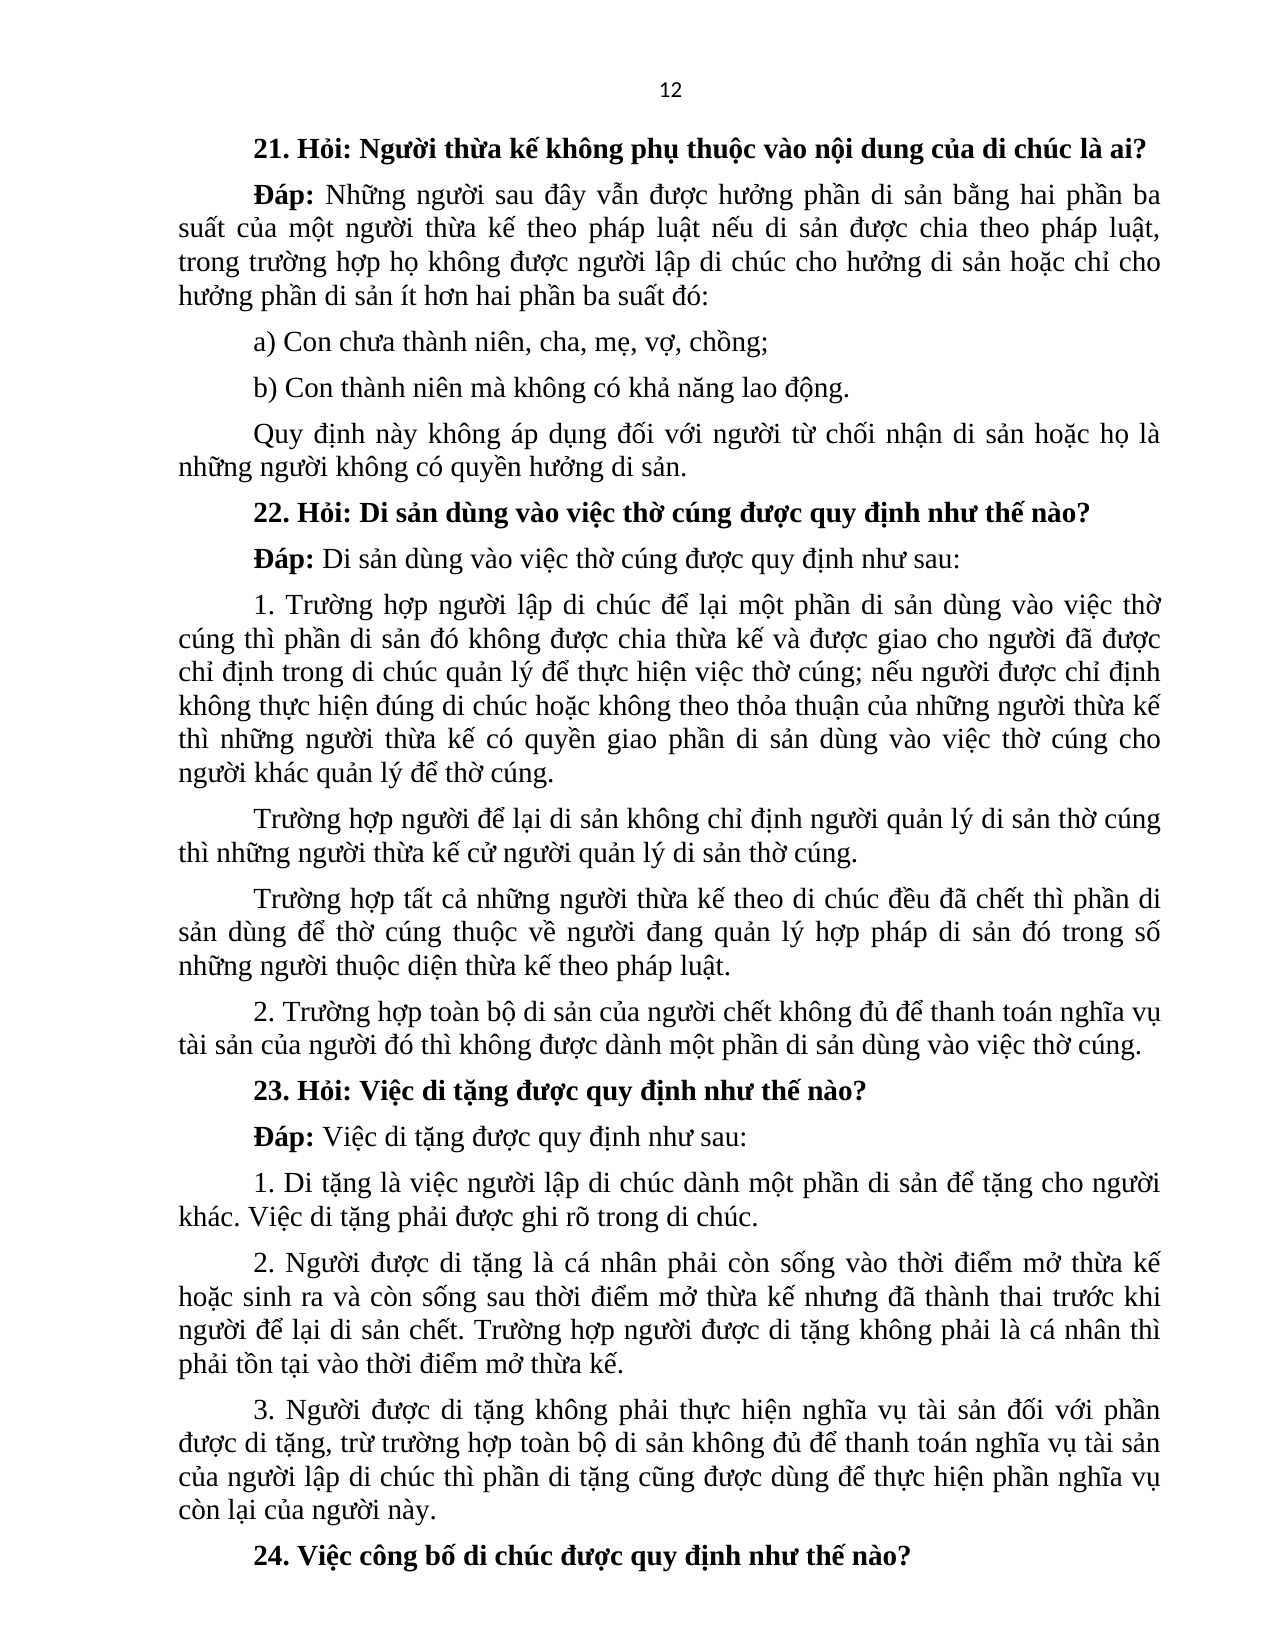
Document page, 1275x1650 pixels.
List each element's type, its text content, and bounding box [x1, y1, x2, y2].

text a) Con chưa thành niên, cha, mẹ, vợ, chồng; [178, 324, 1162, 357]
text 23. Hỏi: Việc di tặng được quy định như thế nào? [178, 1073, 1162, 1107]
text 1. Di tặng là việc người lập di chúc dành một phần di sản để tặng cho người khác. Việc di tặng phải được ghi rõ trong di chúc. [178, 1166, 1162, 1233]
text 1. Trường hợp người lập di chúc để lại một phần di sản dùng vào việc thờ cúng thì phần di sản đó không được chia thừa kế và được giao cho người đã được chỉ định trong di chúc quản lý để thực hiện việc thờ cúng; nếu người được chỉ định không thực hiện đúng di chúc hoặc không theo thỏa thuận của những người thừa kế thì những người thừa kế có quyền giao phần di sản dùng vào việc thờ cúng cho người khác quản lý để thờ cúng. [178, 587, 1162, 789]
text Trường hợp người để lại di sản không chỉ định người quản lý di sản thờ cúng thì những người thừa kế cử người quản lý di sản thờ cúng. [178, 801, 1162, 868]
text 22. Hỏi: Di sản dùng vào việc thờ cúng được quy định như thế nào? [178, 495, 1162, 529]
text b) Con thành niên mà không có khả năng lao động. [178, 370, 1162, 403]
text Đáp: Di sản dùng vào việc thờ cúng được quy định như sau: [178, 541, 1162, 575]
text Quy định này không áp dụng đối với người từ chối nhận di sản hoặc họ là những người không có quyền hưởng di sản. [178, 416, 1162, 483]
text 24. Việc công bố di chúc được quy định như thế nào? [178, 1538, 1162, 1572]
text Đáp: Những người sau đây vẫn được hưởng phần di sản bằng hai phần ba suất của một người thừa kế theo pháp luật nếu di sản được chia theo pháp luật, trong trường hợp họ không được người lập di chúc cho hưởng di sản hoặc chỉ cho hưởng phần di sản ít hơn hai phần ba suất đó: [178, 177, 1162, 311]
text 21. Hỏi: Người thừa kế không phụ thuộc vào nội dung của di chúc là ai? [178, 131, 1162, 164]
text 2. Người được di tặng là cá nhân phải còn sống vào thời điểm mở thừa kế hoặc sinh ra và còn sống sau thời điểm mở thừa kế nhưng đã thành thai trước khi người để lại di sản chết. Trường hợp người được di tặng không phải là cá nhân thì phải tồn tại vào thời điểm mở thừa kế. [178, 1245, 1162, 1379]
text Đáp: Việc di tặng được quy định như sau: [178, 1119, 1162, 1153]
text 3. Người được di tặng không phải thực hiện nghĩa vụ tài sản đối với phần được di tặng, trừ trường hợp toàn bộ di sản không đủ để thanh toán nghĩa vụ tài sản của người lập di chúc thì phần di tặng cũng được dùng để thực hiện phần nghĩa vụ còn lại của người này. [178, 1392, 1162, 1526]
text 2. Trường hợp toàn bộ di sản của người chết không đủ để thanh toán nghĩa vụ tài sản của người đó thì không được dành một phần di sản dùng vào việc thờ cúng. [178, 994, 1162, 1061]
text Trường hợp tất cả những người thừa kế theo di chúc đều đã chết thì phần di sản dùng để thờ cúng thuộc về người đang quản lý hợp pháp di sản đó trong số những người thuộc diện thừa kế theo pháp luật. [178, 881, 1162, 981]
